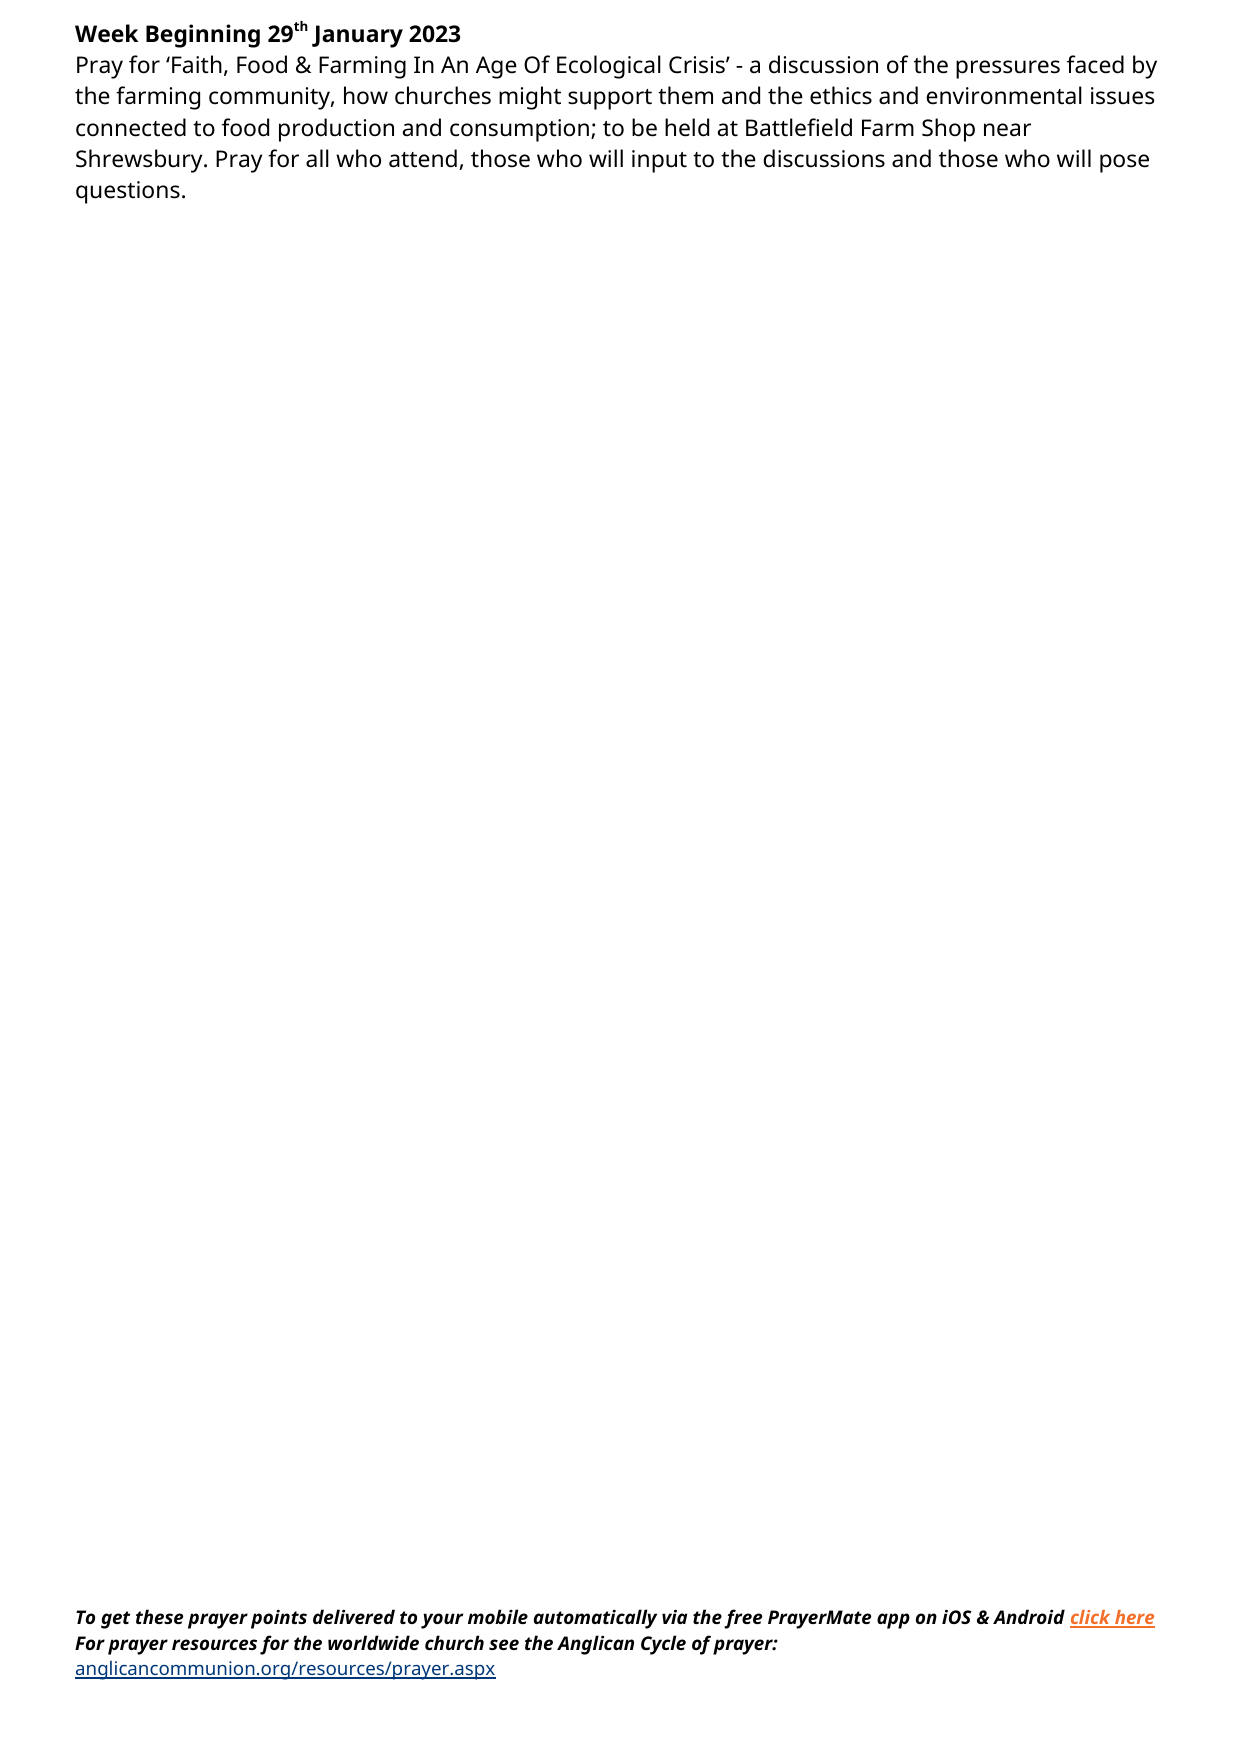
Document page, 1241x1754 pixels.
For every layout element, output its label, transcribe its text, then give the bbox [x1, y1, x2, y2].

text Pray for ‘Faith, Food & Farming In An Age Of Ecological Crisis’ - a discussion of the pressures faced by the farming community, how churches might support them and the ethics and environmental issues connected to food production and consumption; to be held at Battlefield Farm Shop near Shrewsbury. Pray for all who attend, those who will input to the discussions and those who will pose questions. [75, 49, 1165, 205]
